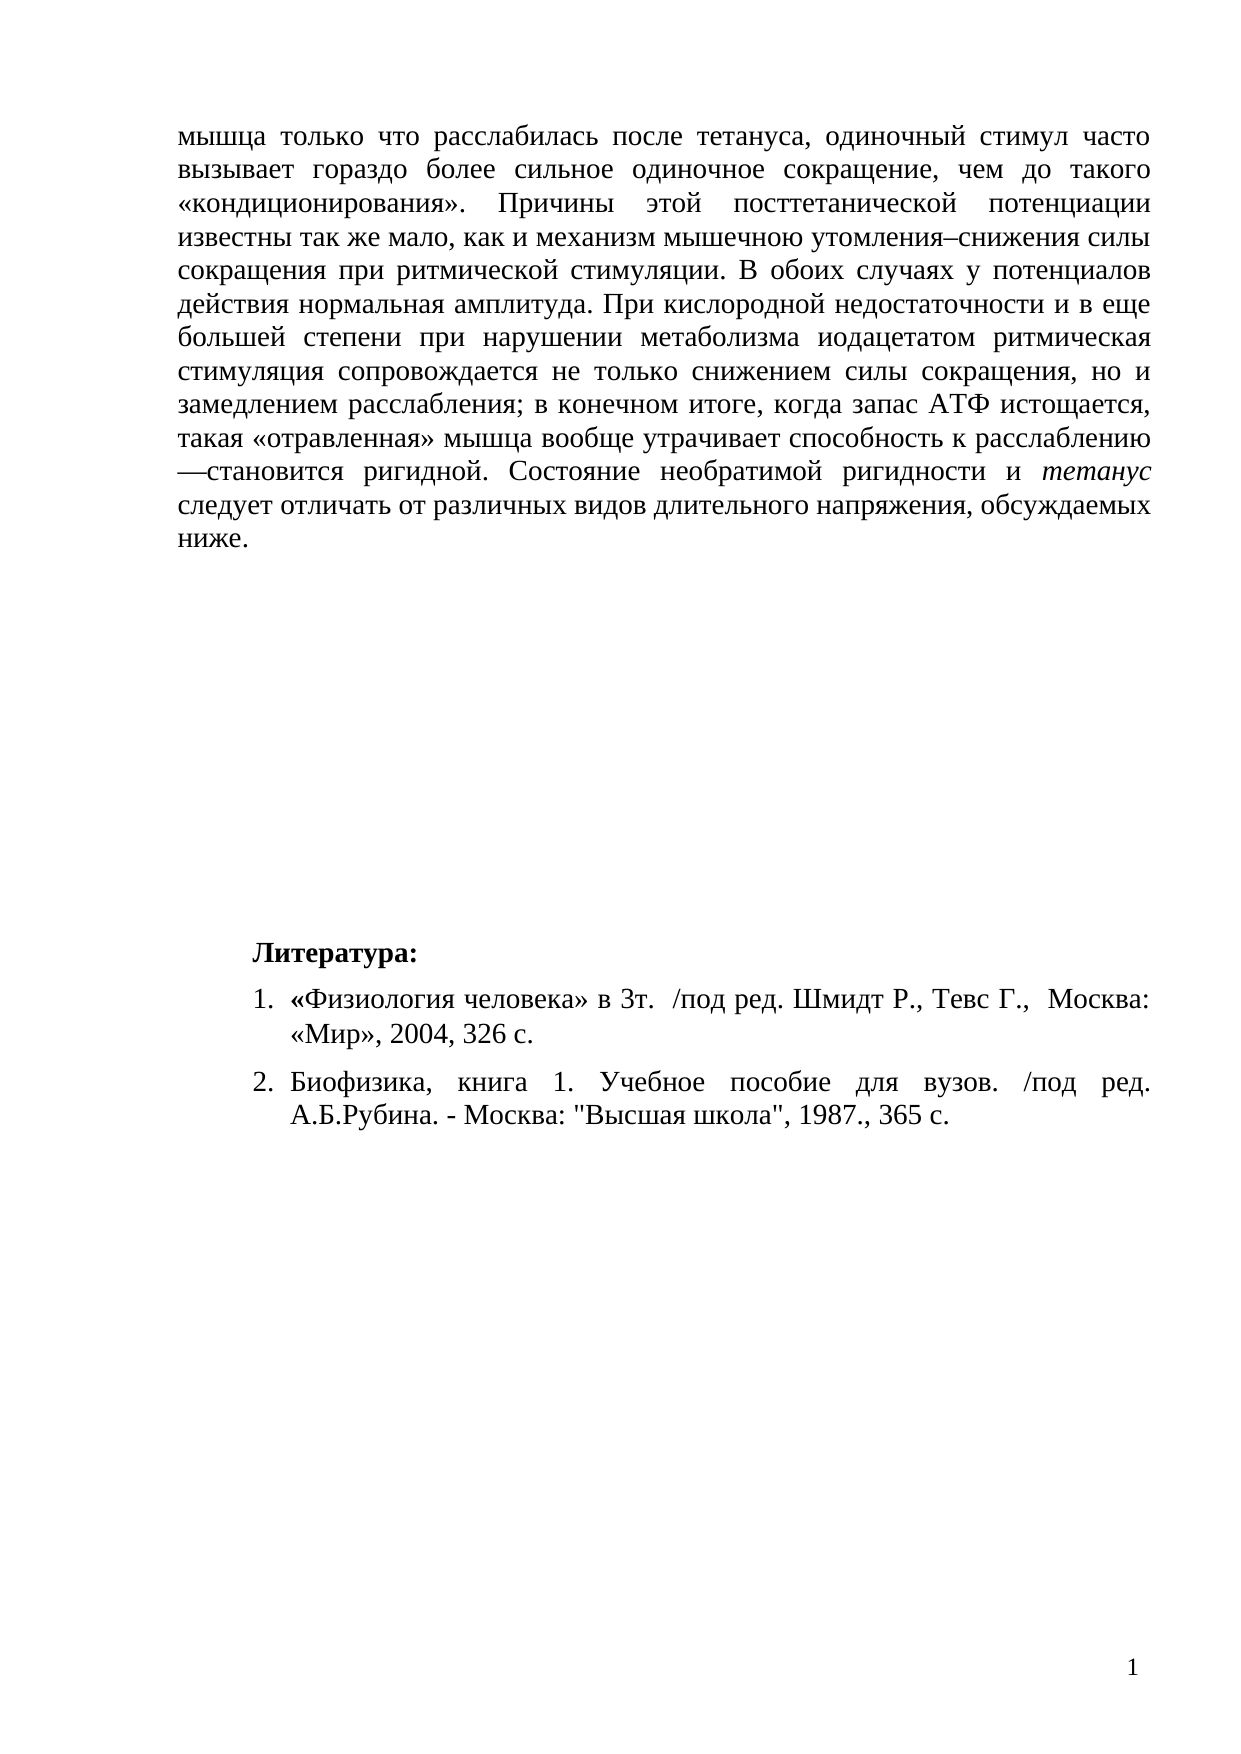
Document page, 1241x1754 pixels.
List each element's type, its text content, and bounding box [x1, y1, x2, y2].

list Биофизика, книга 1. Учебное пособие для вузов. /под ред. А.Б.Рубина. - Москва: "Высшая школа", 1987., 365 с. [252, 1064, 1152, 1131]
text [177, 118, 1152, 554]
list «Физиология человека» в 3т. /под ред. Шмидт Р., Тевс Г., Москва: «Мир», 2004, 326 с. [252, 981, 1152, 1050]
text Литература: [177, 935, 1152, 968]
